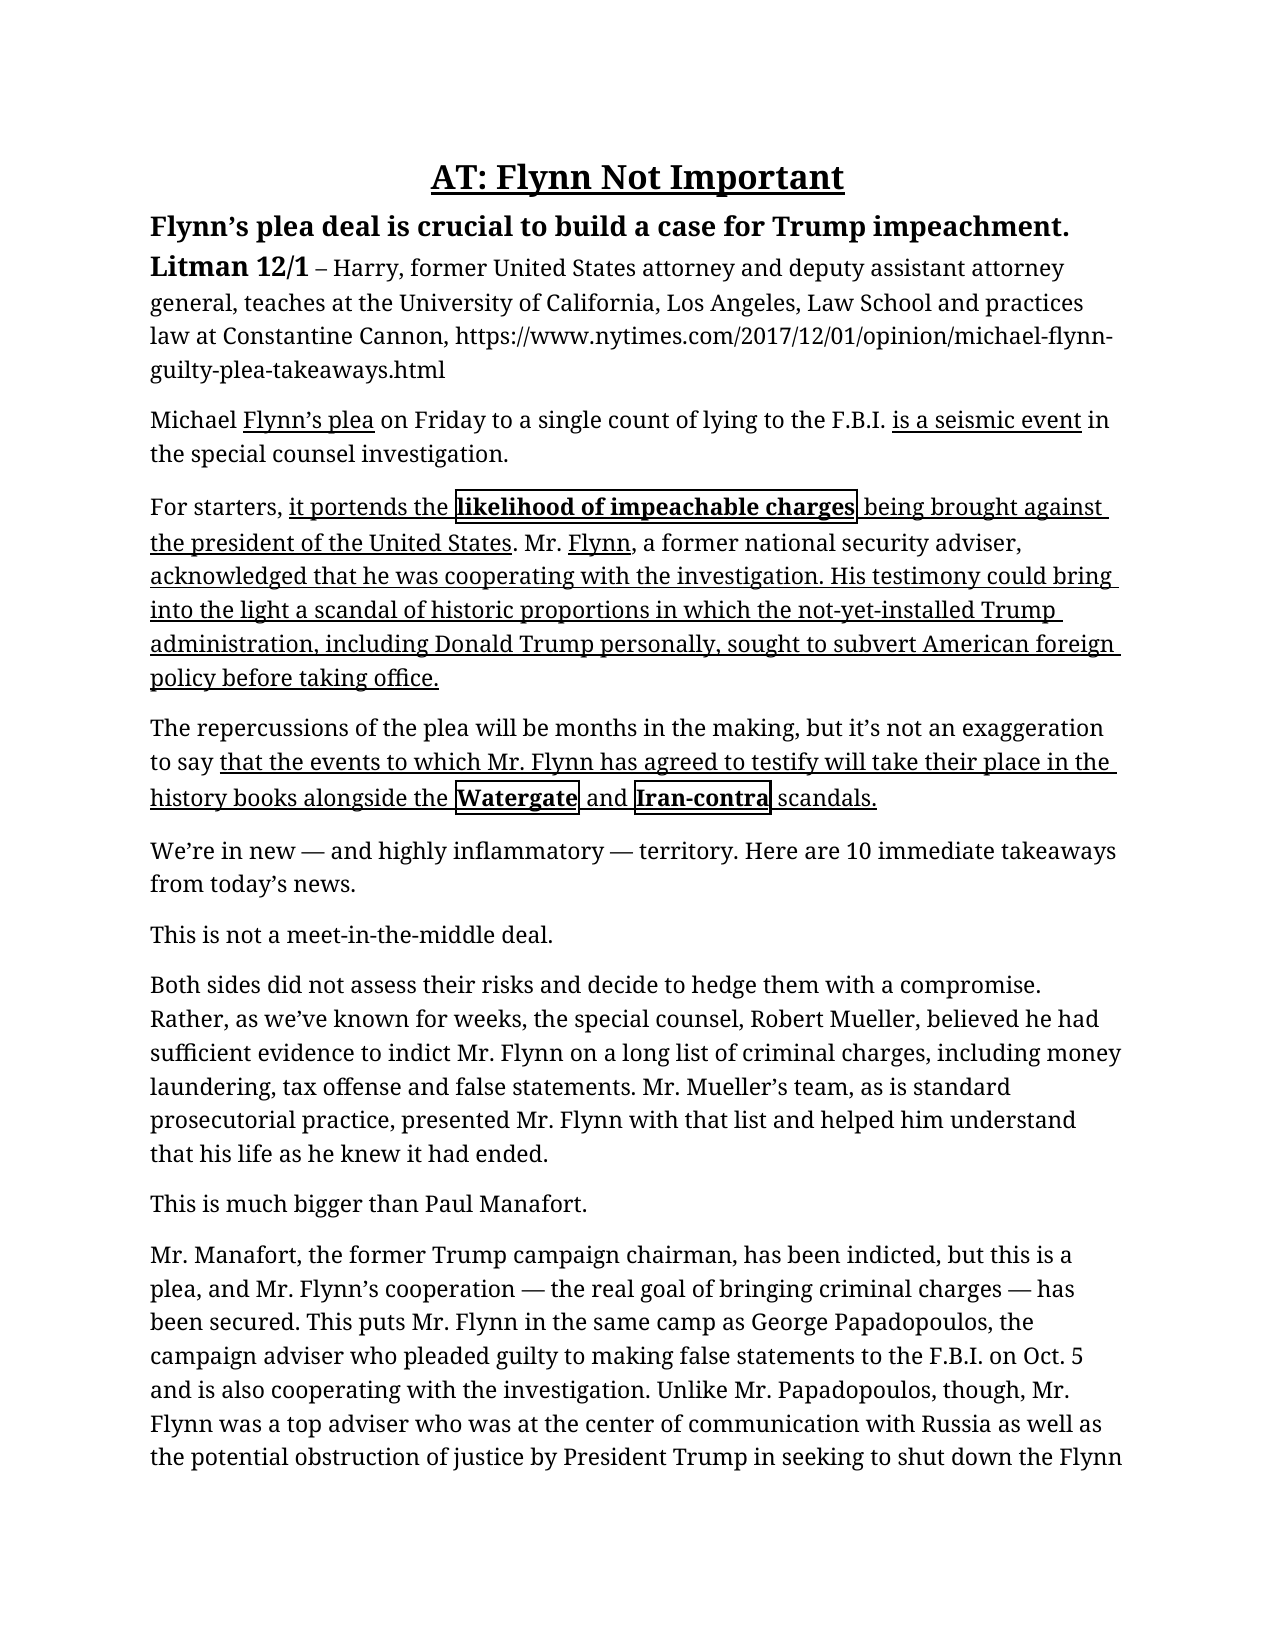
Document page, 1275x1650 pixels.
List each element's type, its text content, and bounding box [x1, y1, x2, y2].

text This is not a meet-in-the-middle deal. [150, 919, 1125, 950]
text We’re in new — and highly inflammatory — territory. Here are 10 immediate takeaways from today’s news. [150, 834, 1125, 899]
text Michael Flynn’s plea on Friday to a single count of lying to the F.B.I. is a seismic event in the special counsel investigation. [150, 404, 1125, 469]
text The repercussions of the plea will be months in the making, but it’s not an exaggeration to say that the events to which Mr. Flynn has agreed to testify will take their place in the history books alongside the Watergate and Iran-contra scandals. [150, 712, 1125, 815]
text Both sides did not assess their risks and decide to hedge them with a compromise. Rather, as we’ve known for weeks, the special counsel, Robert Mueller, believed he had sufficient evidence to indict Mr. Flynn on a long list of criminal charges, including money laundering, tax offense and false statements. Mr. Mueller’s team, as is standard prosecutorial practice, presented Mr. Flynn with that list and helped him understand that his life as he knew it had ended. [150, 969, 1125, 1169]
subtitle Flynn’s plea deal is crucial to build a case for Trump impeachment. [150, 207, 1125, 244]
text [150, 1239, 1125, 1472]
subtitle AT: Flynn Not Important [150, 154, 1125, 199]
text Litman 12/1 – Harry, former United States attorney and deputy assistant attorney general, teaches at the University of California, Los Angeles, Law School and practices law at Constantine Cannon, https://www.nytimes.com/2017/12/01/opinion/michael-flynn-guilty-plea-takeaways.html [150, 247, 1125, 385]
text This is much bigger than Paul Manafort. [150, 1188, 1125, 1219]
text For starters, it portends the likelihood of impeachable charges being brought against the president of the United States. Mr. Flynn, a former national security adviser, acknowledged that he was cooperating with the investigation. His testimony could bring into the light a scandal of historic proportions in which the not-yet-installed Trump administration, including Donald Trump personally, sought to subvert American foreign policy before taking office. [150, 488, 1125, 693]
